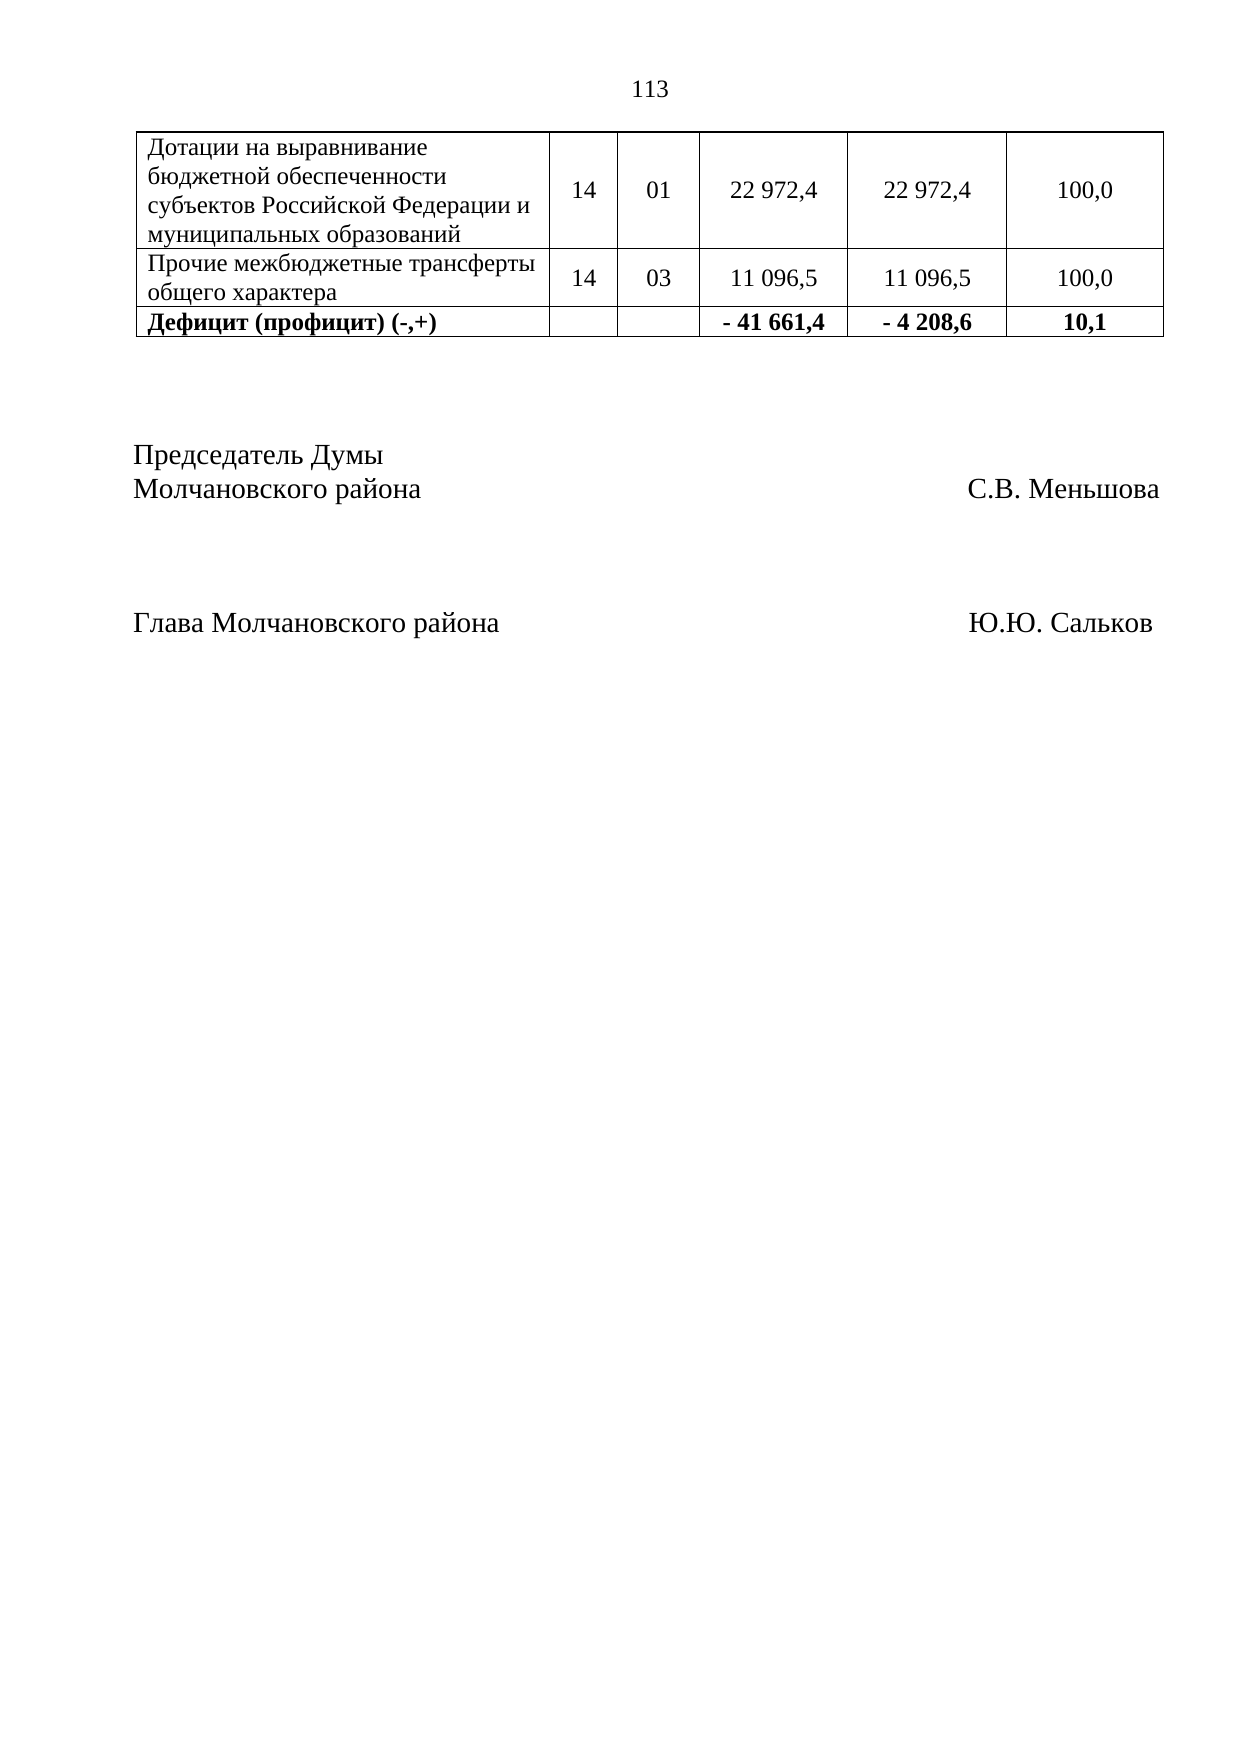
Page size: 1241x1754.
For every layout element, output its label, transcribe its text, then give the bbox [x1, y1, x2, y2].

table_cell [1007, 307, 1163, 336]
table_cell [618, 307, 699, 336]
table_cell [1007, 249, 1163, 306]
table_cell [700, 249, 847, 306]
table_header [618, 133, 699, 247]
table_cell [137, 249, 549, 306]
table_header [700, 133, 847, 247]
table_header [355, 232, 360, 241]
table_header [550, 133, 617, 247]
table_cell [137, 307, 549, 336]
text Молчановского района С.В. Меньшова [133, 471, 1167, 504]
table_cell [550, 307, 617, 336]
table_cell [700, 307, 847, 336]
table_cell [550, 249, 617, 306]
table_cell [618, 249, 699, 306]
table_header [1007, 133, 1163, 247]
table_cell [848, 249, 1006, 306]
text Глава Молчановского района Ю.Ю. Сальков [133, 605, 1156, 639]
text Председатель Думы [133, 437, 1167, 471]
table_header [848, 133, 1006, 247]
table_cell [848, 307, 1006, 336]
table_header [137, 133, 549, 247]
